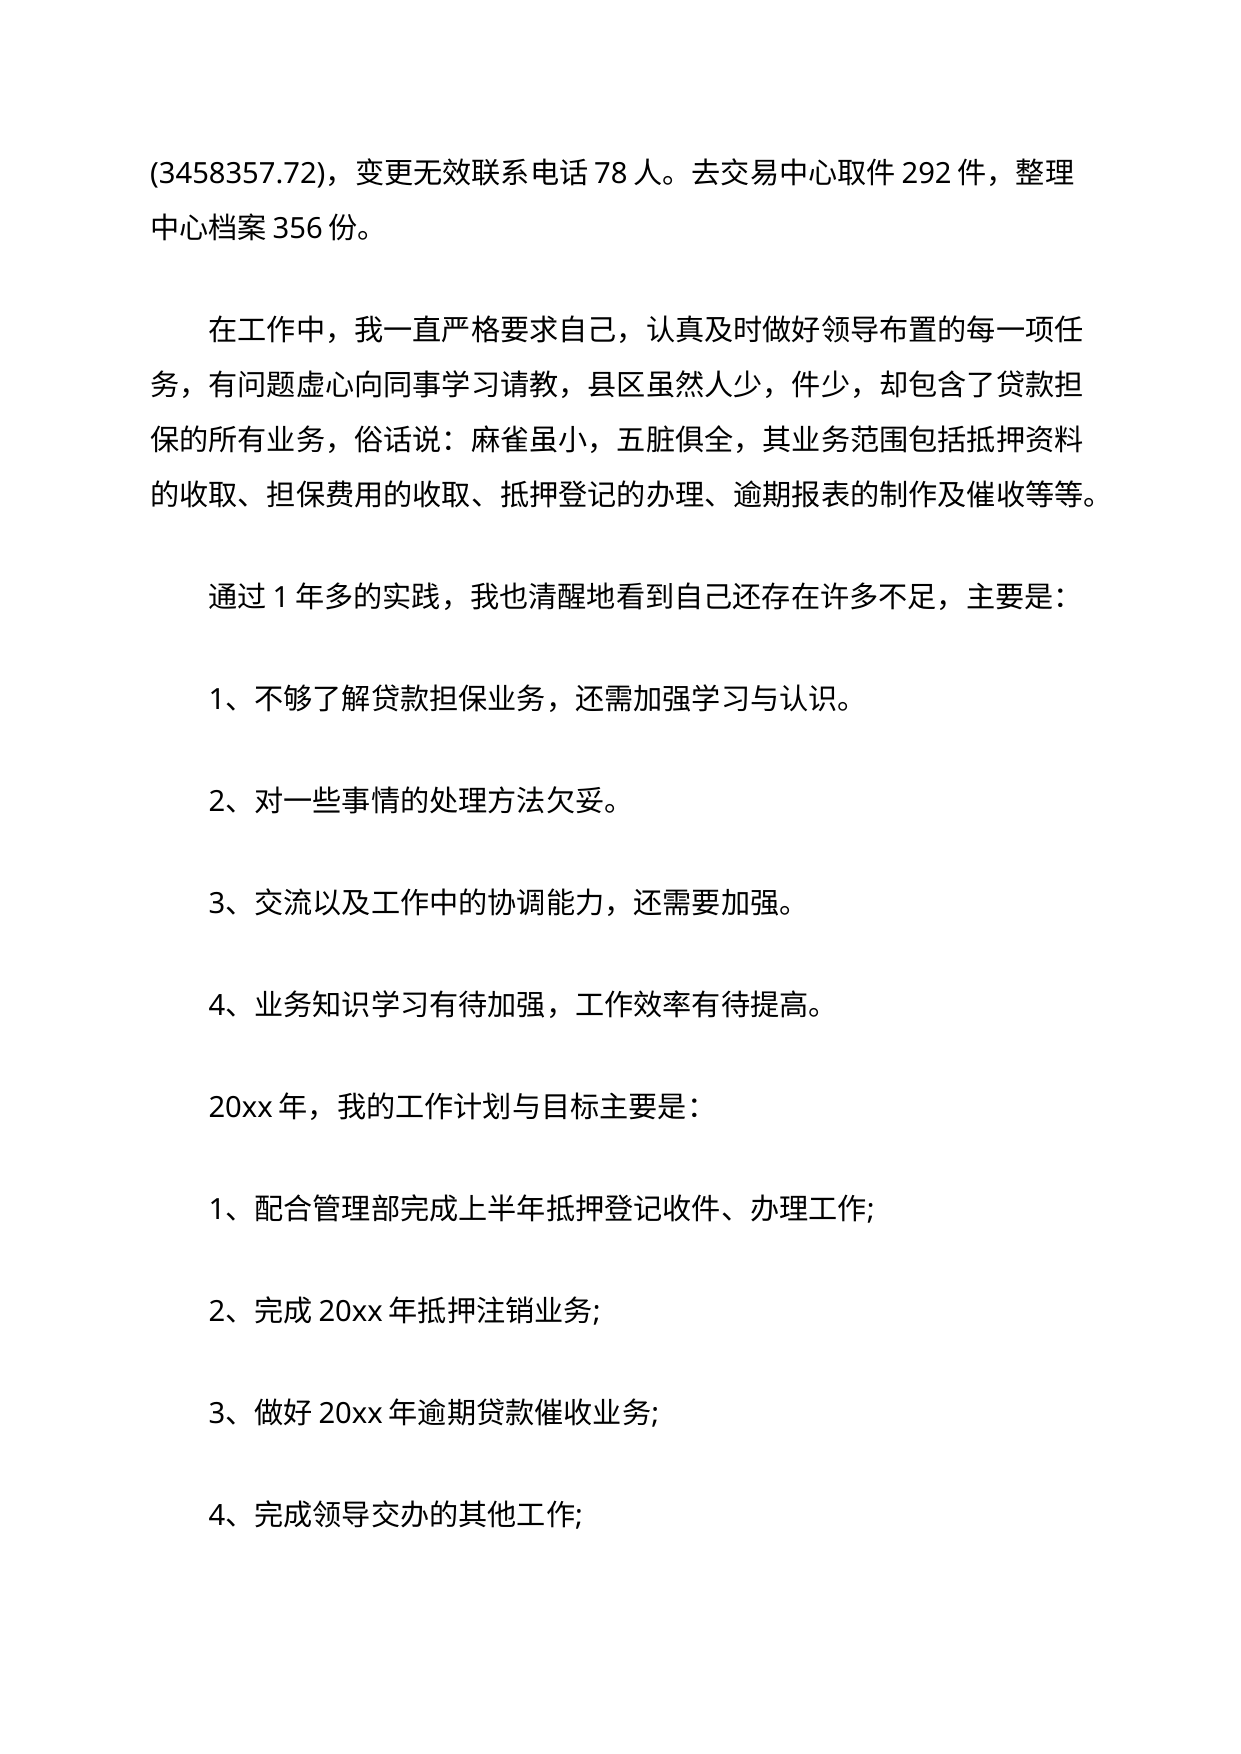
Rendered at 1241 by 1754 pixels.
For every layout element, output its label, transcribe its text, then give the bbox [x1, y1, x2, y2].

text 2、完成20xx年抵押注销业务; [150, 1287, 1090, 1330]
text 3、交流以及工作中的协调能力，还需要加强。 [150, 879, 1090, 922]
text 1、配合管理部完成上半年抵押登记收件、办理工作; [150, 1185, 1090, 1228]
text 3、做好20xx年逾期贷款催收业务; [150, 1389, 1090, 1432]
text 1、不够了解贷款担保业务，还需加强学习与认识。 [150, 675, 1090, 718]
text 4、完成领导交办的其他工作; [150, 1491, 1090, 1534]
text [150, 150, 1090, 247]
text 20xx年，我的工作计划与目标主要是： [150, 1083, 1090, 1126]
text 4、业务知识学习有待加强，工作效率有待提高。 [150, 981, 1090, 1024]
text 通过1年多的实践，我也清醒地看到自己还存在许多不足，主要是： [150, 573, 1090, 616]
text 在工作中，我一直严格要求自己，认真及时做好领导布置的每一项任务，有问题虚心向同事学习请教，县区虽然人少，件少，却包含了贷款担保的所有业务，俗话说：麻雀虽小，五脏俱全，其业务范围包括抵押资料的收取、担保费用的收取、抵押登记的办理、逾期报表的制作及催收等等。 [150, 307, 1090, 514]
text 2、对一些事情的处理方法欠妥。 [150, 777, 1090, 820]
